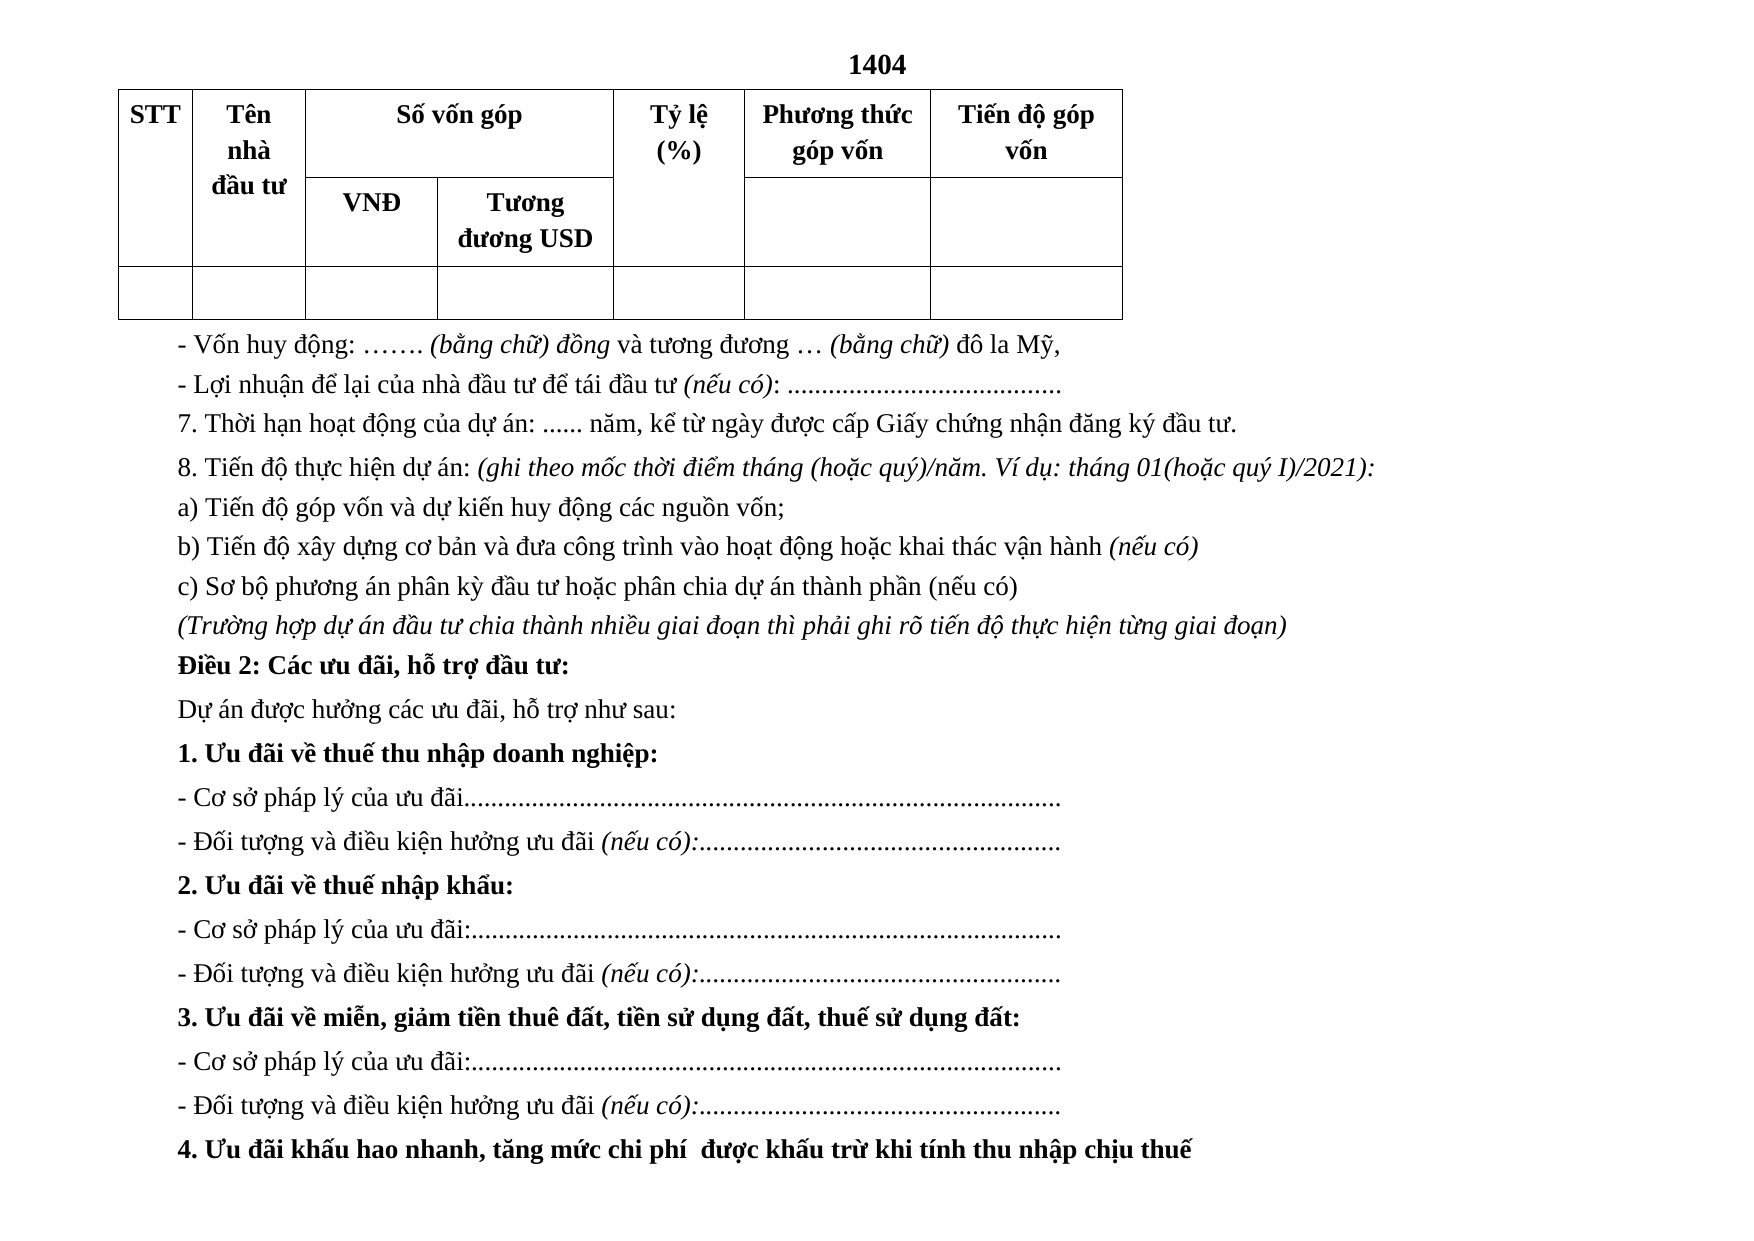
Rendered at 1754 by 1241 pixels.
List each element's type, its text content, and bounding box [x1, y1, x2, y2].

table_cell [614, 267, 744, 319]
table_header STT [119, 90, 192, 266]
table_cell [193, 267, 305, 319]
table_cell [438, 267, 613, 319]
text 4. Ưu đãi khấu hao nhanh, tăng mức chi phí được khấu trừ khi tính thu nhập chịu thuế [118, 1133, 1636, 1164]
table_cell [931, 267, 1122, 319]
table_cell [745, 178, 930, 266]
text 7. Thời hạn hoạt động của dự án: ...... năm, kể từ ngày được cấp Giấy chứng nhận đăng ký đầu tư. [118, 407, 1636, 438]
table_header Phương thức góp vốn [745, 90, 930, 177]
table_cell [931, 178, 1122, 266]
table_cell [119, 267, 192, 319]
text Dự án được hưởng các ưu đãi, hỗ trợ như sau: [118, 693, 1636, 724]
text - Cơ sở pháp lý của ưu đãi: [118, 913, 1636, 944]
text 3. Ưu đãi về miễn, giảm tiền thuê đất, tiền sử dụng đất, thuế sử dụng đất: [118, 1001, 1636, 1032]
text (Trường hợp dự án đầu tư chia thành nhiều giai đoạn thì phải ghi rõ tiến độ thực hiện từng giai đoạn) [118, 609, 1636, 640]
text c) Sơ bộ phương án phân kỳ đầu tư hoặc phân chia dự án thành phần (nếu có) [118, 570, 1636, 601]
text 8. Tiến độ thực hiện dự án: (ghi theo mốc thời điểm tháng (hoặc quý)/năm. Ví dụ: tháng 01(hoặc quý I)/2021): [118, 451, 1636, 482]
table_cell [745, 267, 930, 319]
table_cell Tương đương USD [438, 178, 613, 266]
text - Vốn huy động: ……. (bằng chữ) đồng và tương đương … (bằng chữ) đô la Mỹ, [118, 328, 1636, 359]
table_header Tên nhà đầu tư [193, 90, 305, 266]
text - Lợi nhuận để lại của nhà đầu tư để tái đầu tư (nếu có): [118, 368, 1636, 399]
text 1. Ưu đãi về thuế thu nhập doanh nghiệp: [118, 737, 1636, 768]
text b) Tiến độ xây dựng cơ bản và đưa công trình vào hoạt động hoặc khai thác vận hành (nếu có) [118, 530, 1636, 561]
text 2. Ưu đãi về thuế nhập khẩu: [118, 869, 1636, 900]
table_header Số vốn góp [306, 90, 613, 177]
table_cell [306, 267, 437, 319]
text a) Tiến độ góp vốn và dự kiến huy động các nguồn vốn; [118, 491, 1636, 522]
text - Cơ sở pháp lý của ưu đãi [118, 781, 1636, 812]
table_header Tiến độ góp vốn [931, 90, 1122, 177]
text - Đối tượng và điều kiện hưởng ưu đãi (nếu có): [118, 825, 1636, 856]
text Điều 2: Các ưu đãi, hỗ trợ đầu tư: [118, 649, 1636, 680]
text - Đối tượng và điều kiện hưởng ưu đãi (nếu có): [118, 957, 1636, 988]
text - Cơ sở pháp lý của ưu đãi: [118, 1045, 1636, 1076]
table_cell VNĐ [306, 178, 437, 266]
table_header Tỷ lệ (%) [614, 90, 744, 266]
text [118, 1089, 1636, 1121]
